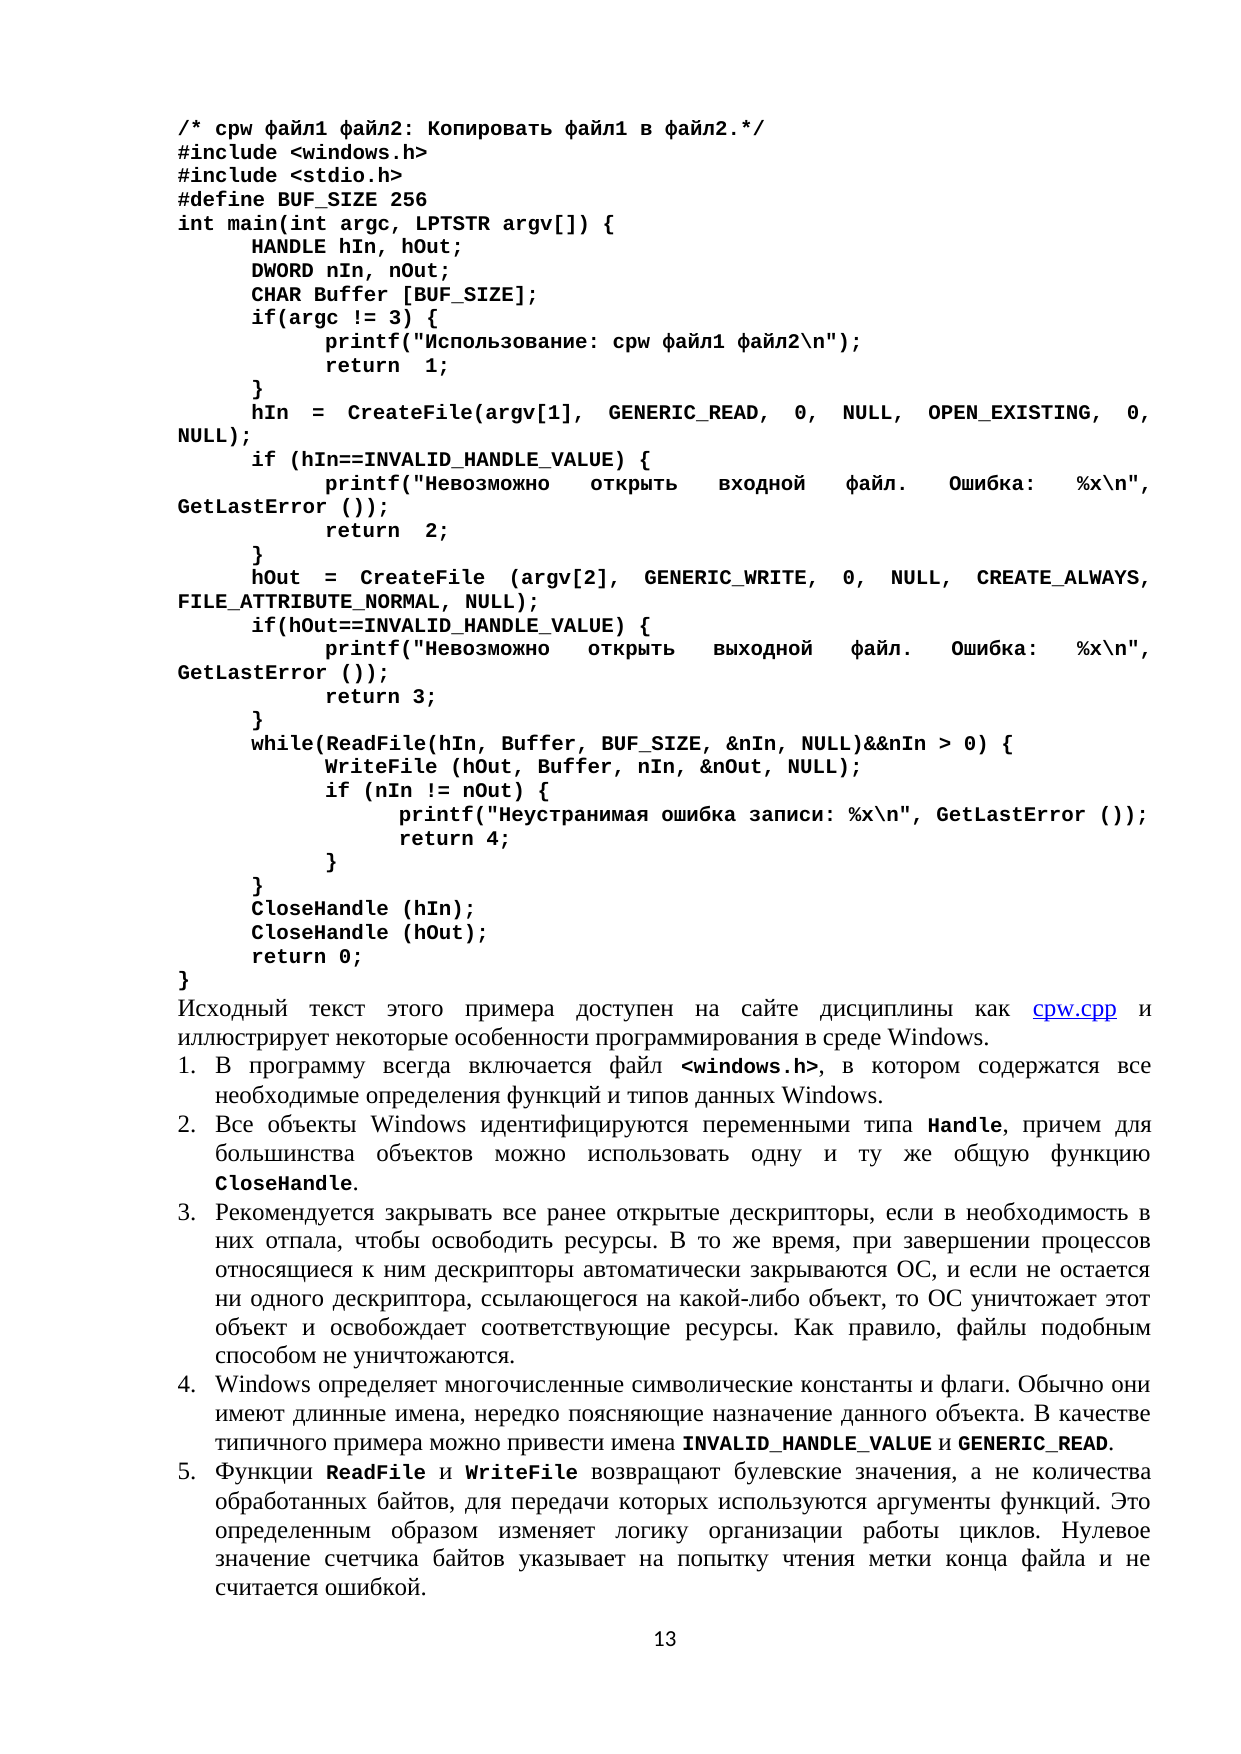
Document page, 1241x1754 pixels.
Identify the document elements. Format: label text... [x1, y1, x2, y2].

text #include <windows.h> [177, 142, 1152, 165]
text if (nIn != nOut) { [177, 780, 1152, 804]
text hIn = CreateFile(argv[1], GENERIC_READ, 0, NULL, OPEN_EXISTING, 0, NULL); [177, 402, 1152, 449]
list В программу всегда включается файл <windows.h>, в котором содержатся все необходимые определения функций и типов данных Windows. [177, 1051, 1152, 1109]
text while(ReadFile(hIn, Buffer, BUF_SIZE, &nIn, NULL)&&nIn > 0) { [177, 733, 1152, 757]
text printf("Использование: cpw файл1 файл2\n"); [177, 331, 1152, 354]
text printf("Неустранимая ошибка записи: %x\n", GetLastError ()); [177, 804, 1152, 827]
list Функции ReadFile и WriteFile возвращают булевские значения, а не количества обработанных байтов, для передачи которых используются аргументы функций. Это определенным образом изменяет логику организации работы циклов. Нулевое значение счетчика байтов указывает на попытку чтения метки конца файла и не считается ошибкой. [177, 1456, 1152, 1601]
text printf("Невозможно открыть входной файл. Ошибка: %x\n", GetLastError ()); [177, 473, 1152, 520]
text } [177, 851, 1152, 875]
text #include <stdio.h> [177, 165, 1152, 189]
list Все объекты Windows идентифицируются переменными типа Handle, причем для большинства объектов можно использовать одну и ту же общую функцию CloseHandle. [177, 1109, 1152, 1197]
text } [177, 544, 1152, 567]
text return 4; [177, 827, 1152, 851]
text hOut = CreateFile (argv[2], GENERIC_WRITE, 0, NULL, CREATE_ALWAYS, FILE_ATTRIBUTE_NORMAL, NULL); [177, 567, 1152, 615]
text return 2; [177, 520, 1152, 544]
text printf("Невозможно открыть выходной файл. Ошибка: %x\n", GetLastError ()); [177, 638, 1152, 686]
list Рекомендуется закрывать все ранее открытые дескрипторы, если в необходимость в них отпала, чтобы освободить ресурсы. В то же время, при завершении процессов относящиеся к ним дескрипторы автоматически закрываются ОС, и если не остается ни одного дескриптора, ссылающегося на какой-либо объект, то ОС уничтожает этот объект и освобождает соответствующие ресурсы. Как правило, файлы подобным способом не уничтожаются. [177, 1197, 1152, 1369]
text if (hIn==INVALID_HANDLE_VALUE) { [177, 449, 1152, 473]
text if(argc != 3) { [177, 307, 1152, 331]
text if(hOut==INVALID_HANDLE_VALUE) { [177, 615, 1152, 638]
list Windows определяет многочисленные символические константы и флаги. Обычно они имеют длинные имена, нередко поясняющие назначение данного объекта. В качестве типичного примера можно привести имена INVALID_HANDLE_VALUE и GENERIC_READ. [177, 1369, 1152, 1456]
text } [177, 969, 1152, 993]
text } [177, 875, 1152, 898]
text return 3; [177, 686, 1152, 709]
text HANDLE hIn, hOut; [177, 236, 1152, 260]
text } [177, 378, 1152, 402]
text /* cpw файл1 файл2: Копировать файл1 в файл2.*/ [177, 118, 1152, 142]
text return 1; [177, 354, 1152, 378]
text CHAR Buffer [BUF_SIZE]; [177, 284, 1152, 307]
text DWORD nIn, nOut; [177, 260, 1152, 284]
text } [177, 709, 1152, 733]
text CloseHandle (hOut); [177, 922, 1152, 946]
text CloseHandle (hIn); [177, 898, 1152, 922]
text #define BUF_SIZE 256 [177, 189, 1152, 213]
text Исходный текст этого примера доступен на сайте дисциплины как cpw.cpp и иллюстрирует некоторые особенности программирования в среде Windows. [177, 993, 1152, 1051]
text WriteFile (hOut, Buffer, nIn, &nOut, NULL); [177, 757, 1152, 780]
text return 0; [177, 946, 1152, 969]
text int main(int argc, LPTSTR argv[]) { [177, 213, 1152, 236]
